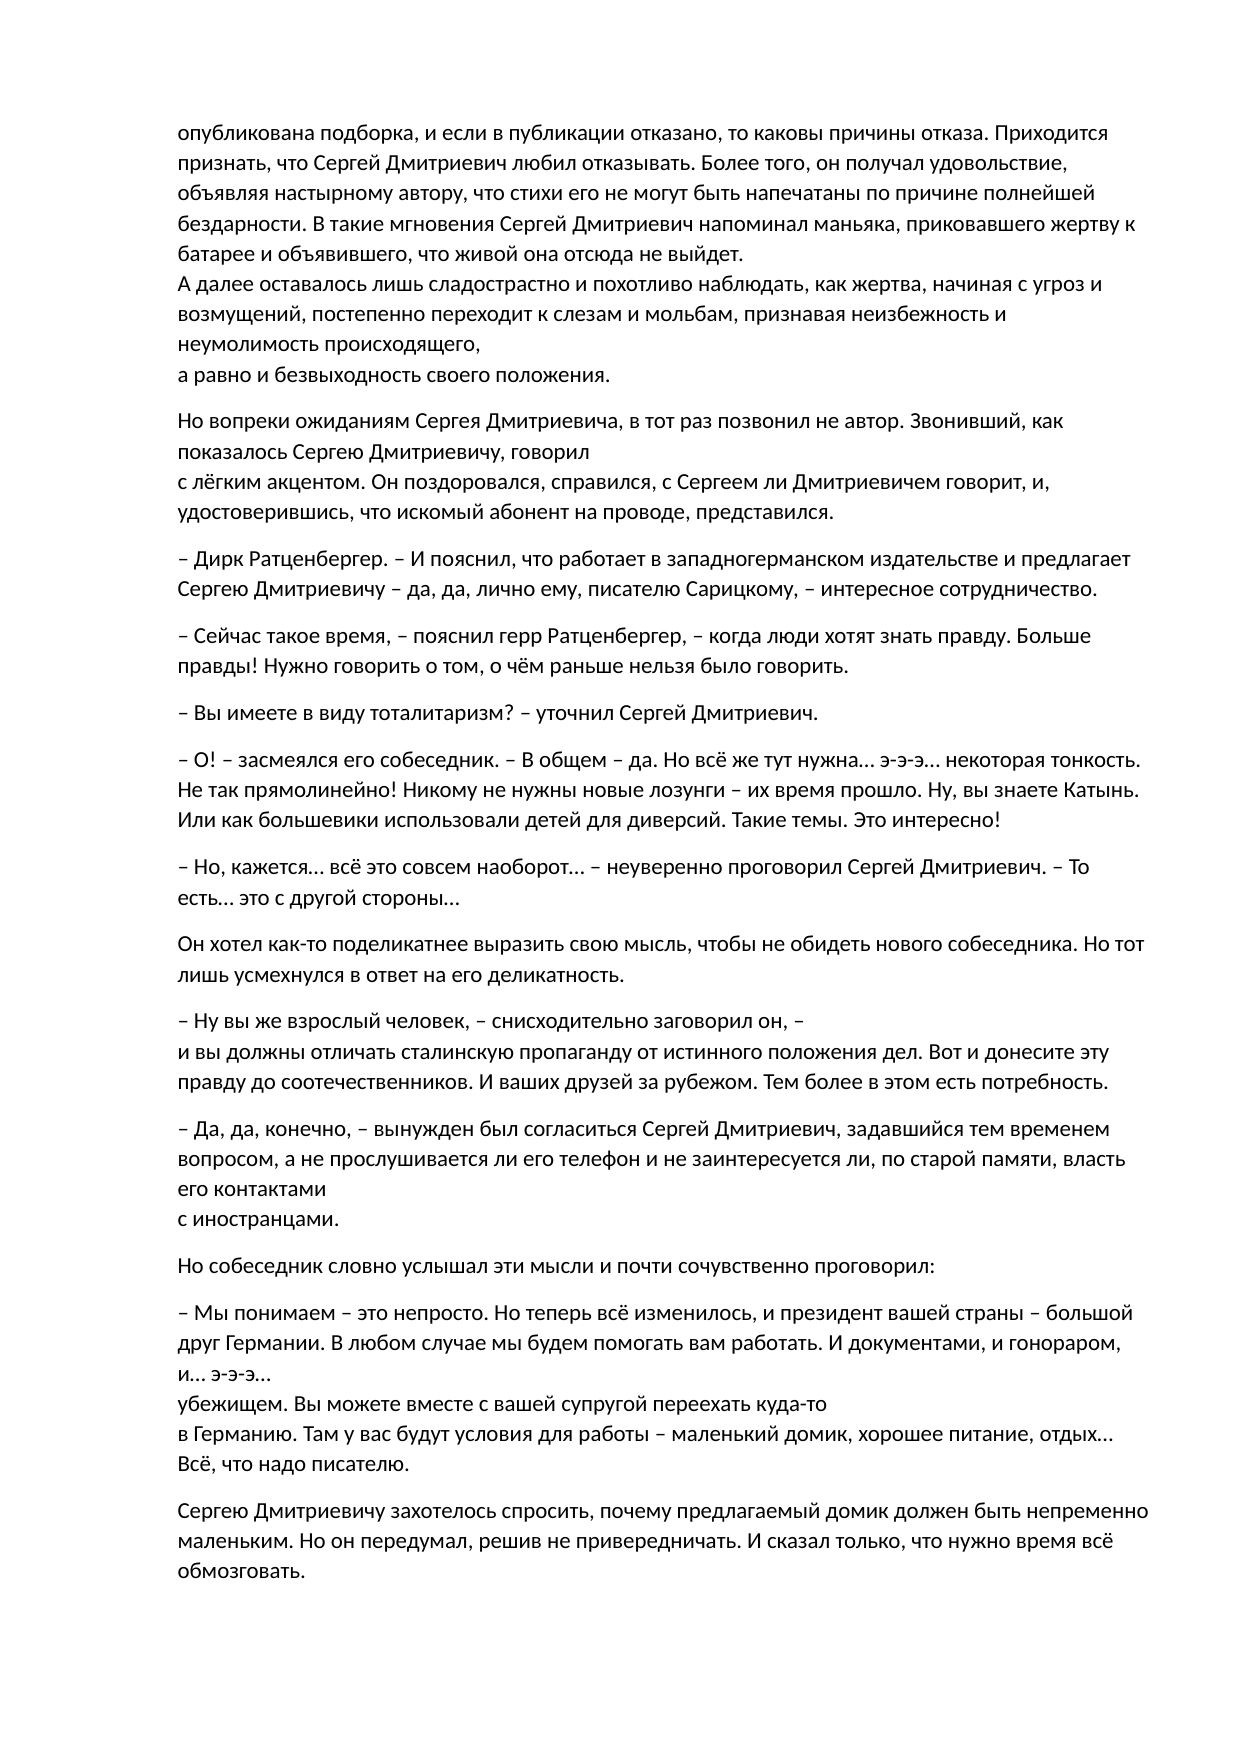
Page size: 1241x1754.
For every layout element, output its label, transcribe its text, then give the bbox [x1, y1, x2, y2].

text – Но, кажется… всё это совсем наоборот… – неуверенно проговорил Сергей Дмитриевич. – То есть… это с другой стороны… [177, 852, 1152, 911]
text Но вопреки ожиданиям Сергея Дмитриевича, в тот раз позвонил не автор. Звонивший, как показалось Сергею Дмитриевичу, говорил с лёгким акцентом. Он поздоровался, справился, с Сергеем ли Дмитриевичем говорит, и, удостоверившись, что искомый абонент на проводе, представился. [177, 407, 1152, 525]
text – Ну вы же взрослый человек, – снисходительно заговорил он, – и вы должны отличать сталинскую пропаганду от истинного положения дел. Вот и донесите эту правду до соотечественников. И ваших друзей за рубежом. Тем более в этом есть потребность. [177, 1007, 1152, 1095]
text – О! – засмеялся его собеседник. – В общем – да. Но всё же тут нужна… э-э-э… некоторая тонкость. Не так прямолинейно! Никому не нужны новые лозунги – их время прошло. Ну, вы знаете Катынь. Или как большевики использовали детей для диверсий. Такие темы. Это интересно! [177, 745, 1152, 834]
text – Дирк Ратценбергер. – И пояснил, что работает в западногерманском издательстве и предлагает Сергею Дмитриевичу – да, да, лично ему, писателю Сарицкому, – интересное сотрудничество. [177, 544, 1152, 602]
text Он хотел как-то поделикатнее выразить свою мысль, чтобы не обидеть нового собеседника. Но тот лишь усмехнулся в ответ на его деликатность. [177, 929, 1152, 988]
text Но собеседник словно услышал эти мысли и почти сочувственно проговорил: [177, 1251, 1152, 1279]
text – Вы имеете в виду тоталитаризм? – уточнил Сергей Дмитриевич. [177, 698, 1152, 726]
text – Мы понимаем – это непросто. Но теперь всё изменилось, и президент вашей страны – большой друг Германии. В любом случае мы будем помогать вам работать. И документами, и гонораром, и… э-э-э… убежищем. Вы можете вместе с вашей супругой переехать куда-то в Германию. Там у вас будут условия для работы – маленький домик, хорошее питание, отдых… Всё, что надо писателю. [177, 1298, 1152, 1477]
text – Сейчас такое время, – пояснил герр Ратценбергер, – когда люди хотят знать правду. Больше правды! Нужно говорить о том, о чём раньше нельзя было говорить. [177, 621, 1152, 679]
text Сергею Дмитриевичу захотелось спросить, почему предлагаемый домик должен быть непременно маленьким. Но он передумал, решив не привередничать. И сказал только, что нужно время всё обмозговать. [177, 1496, 1152, 1585]
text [177, 118, 1152, 388]
text – Да, да, конечно, – вынужден был согласиться Сергей Дмитриевич, задавшийся тем временем вопросом, а не прослушивается ли его телефон и не заинтересуется ли, по старой памяти, власть его контактами с иностранцами. [177, 1114, 1152, 1233]
